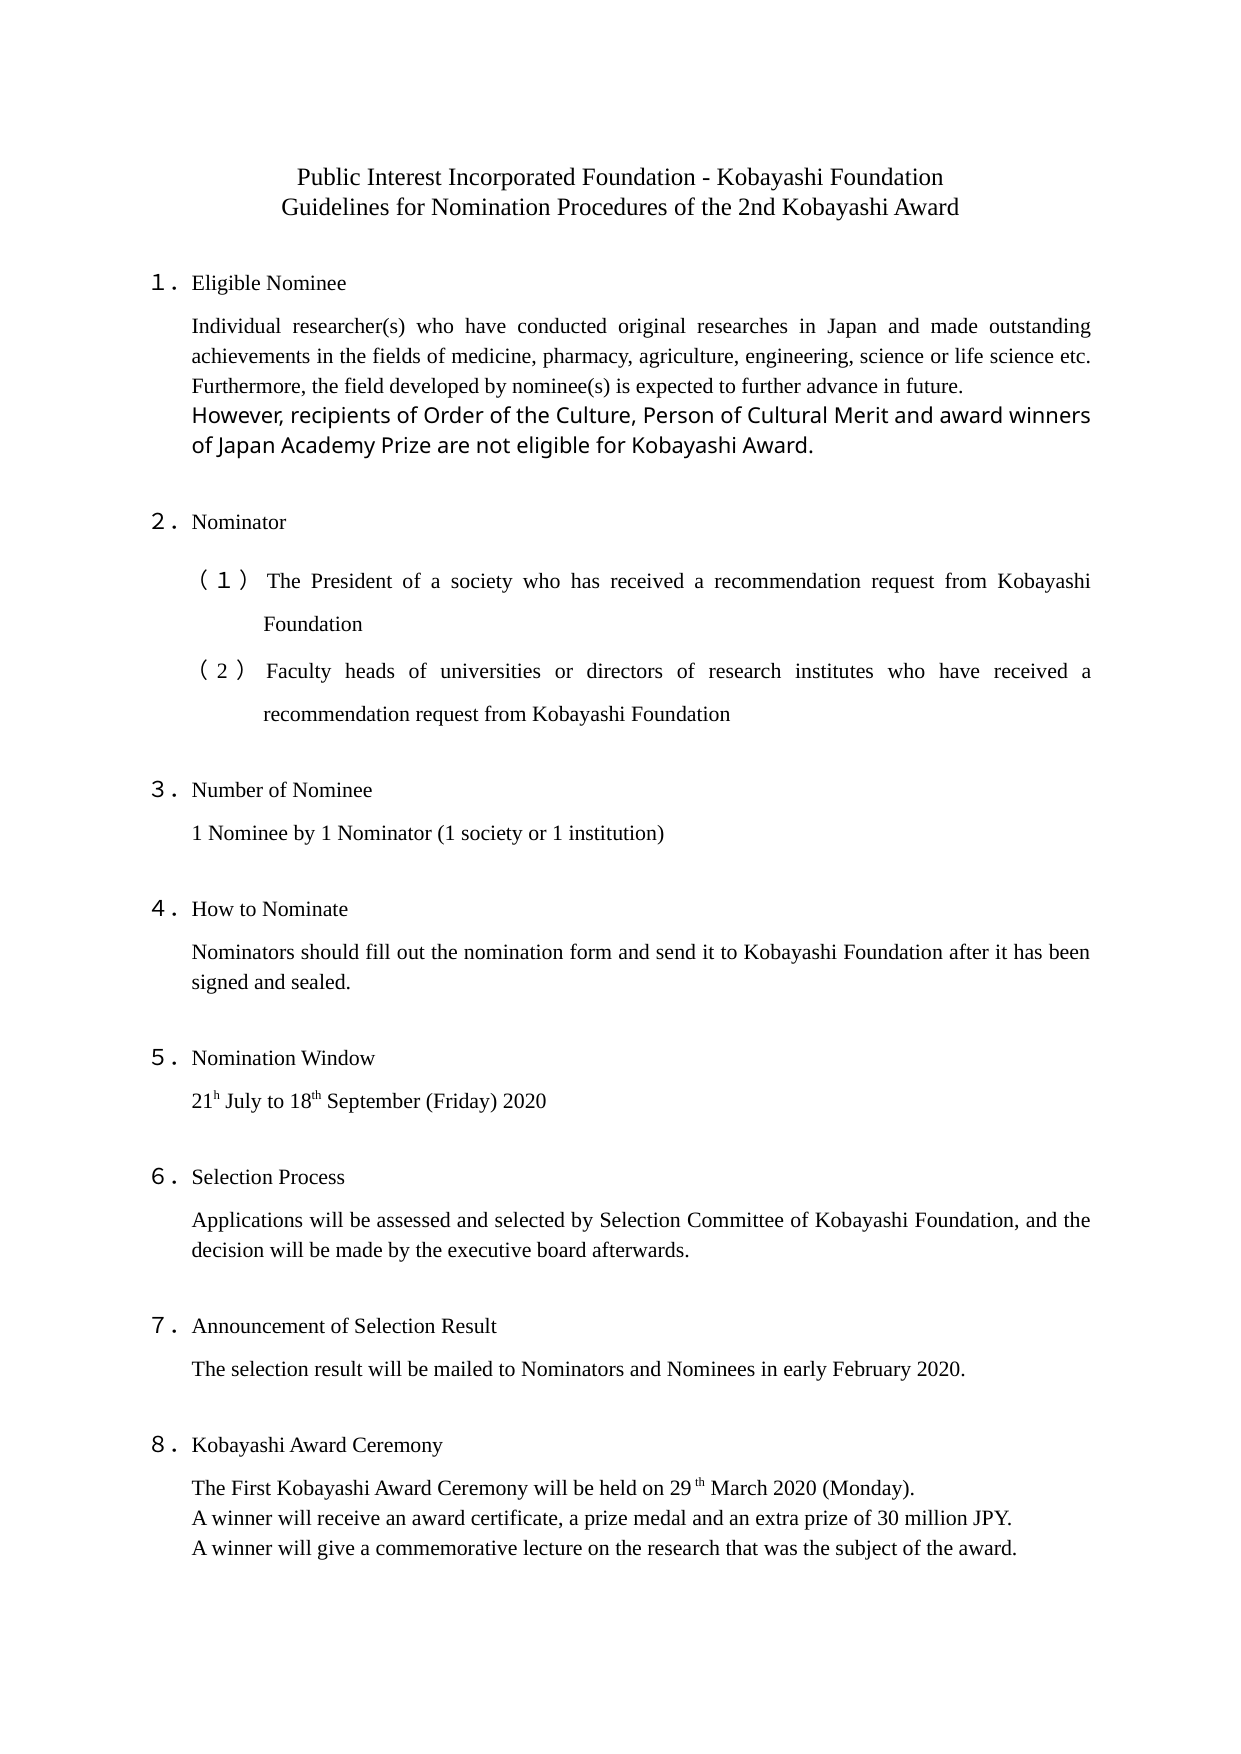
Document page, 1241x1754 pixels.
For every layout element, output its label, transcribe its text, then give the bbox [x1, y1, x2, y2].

text Applications will be assessed and selected by Selection Committee of Kobayashi Foundation, and the decision will be made by the executive board afterwards. [191, 1205, 1092, 1264]
text Individual researcher(s) who have conducted original researches in Japan and made outstanding achievements in the fields of medicine, pharmacy, agriculture, engineering, science or life science etc. Furthermore, the field developed by nominee(s) is expected to further advance in future. [191, 311, 1092, 400]
text However, recipients of Order of the Culture, Person of Cultural Merit and award winners of Japan Academy Prize are not eligible for Kobayashi Award. [191, 400, 1092, 460]
text Nominators should fill out the nomination form and send it to Kobayashi Foundation after it has been signed and sealed. [191, 937, 1092, 996]
text A winner will give a commemorative lecture on the research that was the subject of the award. [191, 1532, 1092, 1562]
text Public Interest Incorporated Foundation - Kobayashi Foundation [148, 162, 1092, 192]
text Guidelines for Nomination Procedures of the 2nd Kobayashi Award [148, 192, 1092, 222]
text １．Eligible Nominee [148, 251, 1092, 311]
text ３．Number of Nominee [148, 758, 1092, 817]
text ２．Nominator [148, 490, 1092, 549]
text 21h July to 18th September (Friday) 2020 [148, 1086, 1092, 1115]
text ８．Kobayashi Award Ceremony [148, 1413, 1092, 1473]
text ５．Nomination Window [148, 1026, 1092, 1086]
text ７．Announcement of Selection Result [148, 1294, 1092, 1354]
text ６．Selection Process [148, 1145, 1092, 1205]
text The First Kobayashi Award Ceremony will be held on 29 th March 2020 (Monday). [148, 1473, 1092, 1503]
text （2）Faculty heads of universities or directors of research institutes who have received a recommendation request from Kobayashi Foundation [186, 639, 1092, 728]
text A winner will receive an award certificate, a prize medal and an extra prize of 30 million JPY. [191, 1503, 1092, 1532]
text The selection result will be mailed to Nominators and Nominees in early February 2020. [148, 1354, 1092, 1383]
text （１）The President of a society who has received a recommendation request from Kobayashi Foundation [186, 549, 1092, 639]
text 1 Nominee by 1 Nominator (1 society or 1 institution) [148, 817, 1092, 847]
text ４．How to Nominate [148, 877, 1092, 937]
